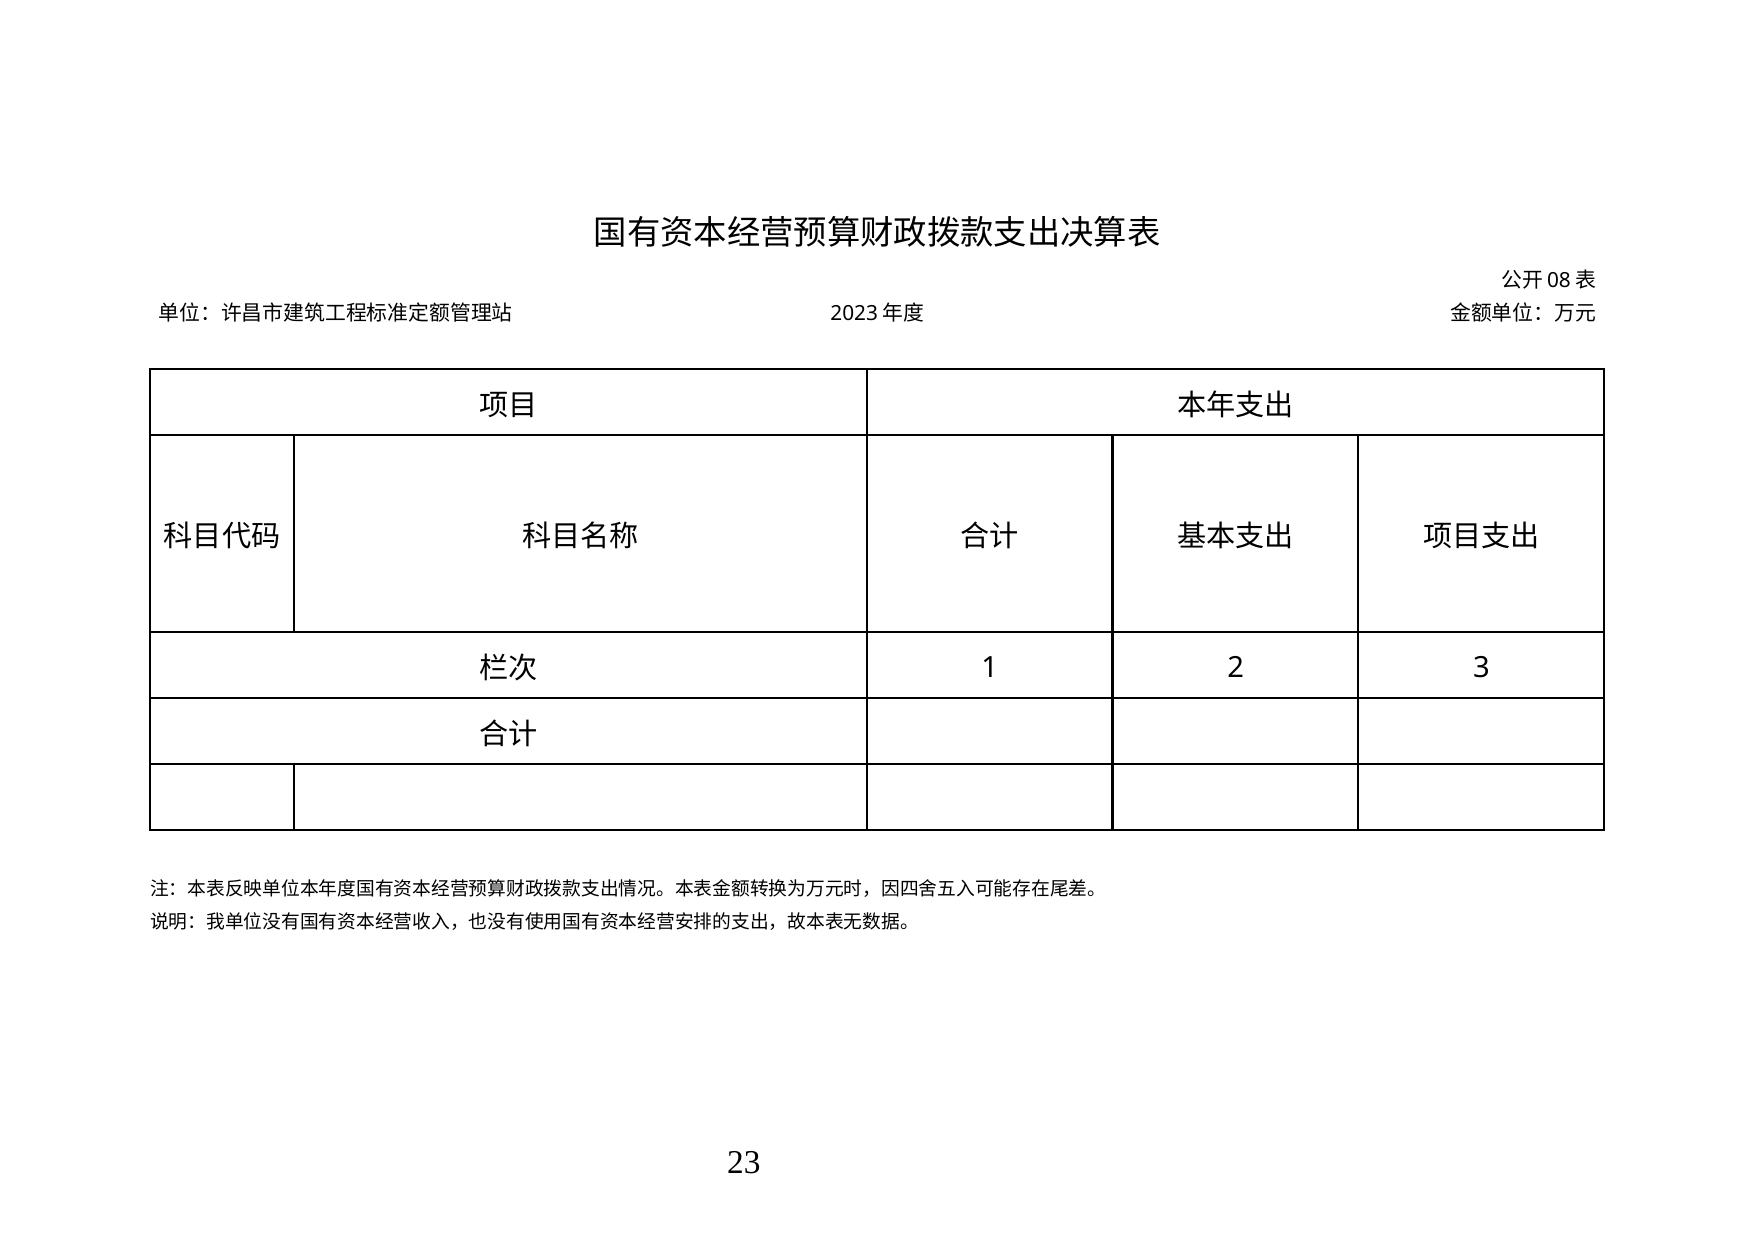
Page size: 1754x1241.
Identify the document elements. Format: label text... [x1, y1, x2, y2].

text 注：本表反映单位本年度国有资本经营预算财政拨款支出情况。本表金额转换为万元时，因四舍五入可能存在尾差。 [150, 871, 1604, 904]
table_cell 项目支出 [1359, 436, 1603, 631]
table_cell 栏次 [151, 633, 866, 697]
table_cell [151, 765, 293, 828]
table_cell [1359, 699, 1603, 763]
table_cell [868, 699, 1111, 763]
table_header 项目 [151, 370, 866, 434]
table_cell [1114, 699, 1357, 763]
table_cell [295, 765, 866, 828]
table_cell 单位：许昌市建筑工程标准定额管理站 [150, 295, 773, 328]
text 国有资本经营预算财政拨款支出决算表 [150, 198, 1604, 263]
table_header 本年支出 [868, 370, 1603, 434]
table_cell 科目代码 [151, 436, 293, 631]
table_cell 1 [868, 633, 1111, 697]
table_cell 合计 [151, 699, 866, 763]
table_cell [868, 765, 1111, 828]
table_cell 2023年度 [773, 295, 981, 328]
table_cell [1359, 765, 1603, 828]
table_header 公开08表 [150, 263, 1604, 295]
table_cell 金额单位：万元 [981, 295, 1604, 328]
table_cell 2 [1114, 633, 1357, 697]
table_cell 合计 [868, 436, 1111, 631]
text 说明：我单位没有国有资本经营收入，也没有使用国有资本经营安排的支出，故本表无数据。 [150, 904, 1604, 936]
table_cell 3 [1359, 633, 1603, 697]
table_cell [1114, 765, 1357, 828]
table_cell 基本支出 [1114, 436, 1357, 631]
table_cell 科目名称 [295, 436, 866, 631]
